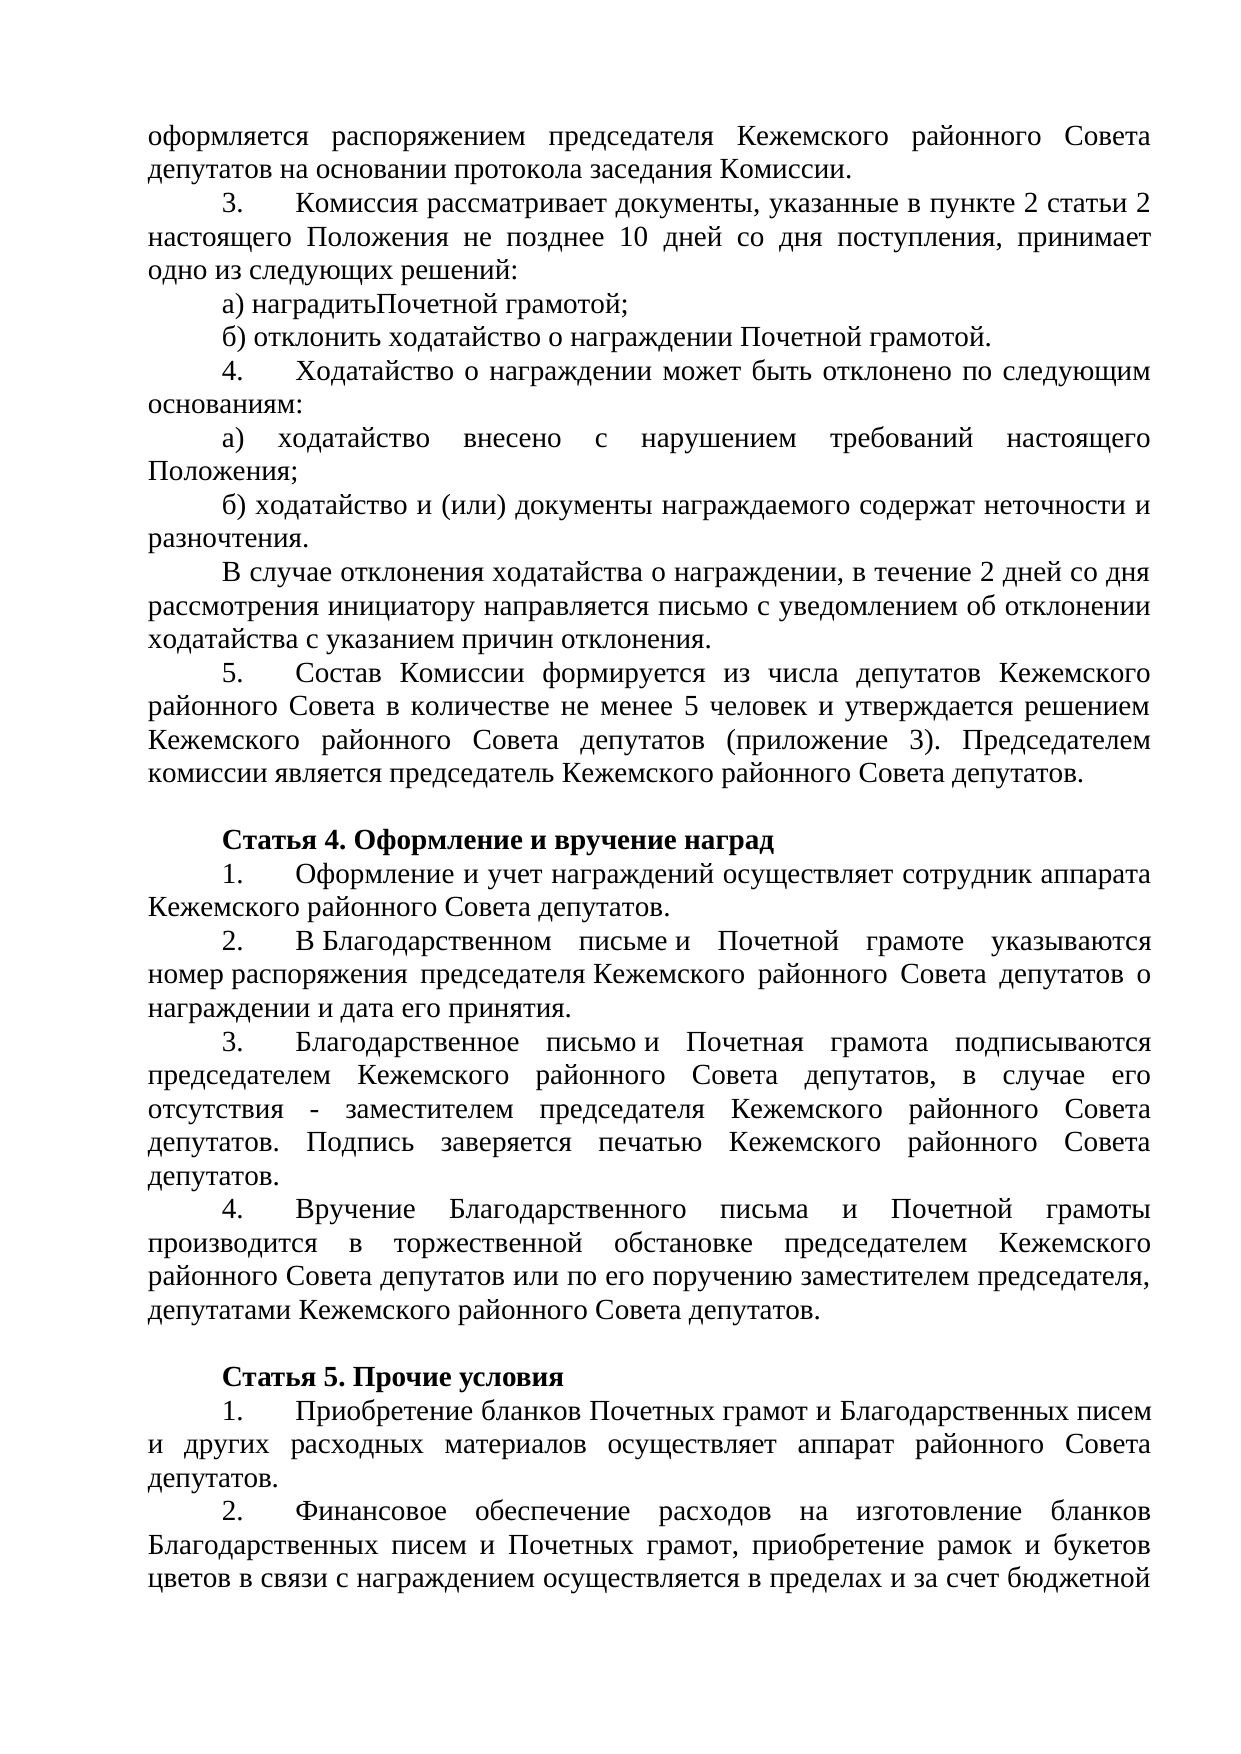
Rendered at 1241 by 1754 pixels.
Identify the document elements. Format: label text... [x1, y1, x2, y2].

text Статья 4. Оформление и вручение наград [148, 822, 1152, 856]
list а) ходатайство внесено с нарушением требований настоящего Положения; [148, 420, 1152, 487]
list Вручение Благодарственного письма и Почетной грамоты производится в торжественной обстановке председателем Кежемского районного Совета депутатов или по его поручению заместителем председателя, депутатами Кежемского районного Совета депутатов. [148, 1191, 1152, 1326]
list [148, 1493, 1152, 1594]
list В случае отклонения ходатайства о награждении, в течение 2 дней со дня рассмотрения инициатору направляется письмо с уведомлением об отклонении ходатайства с указанием причин отклонения. [148, 554, 1152, 655]
list В Благодарственном письме и Почетной грамоте указываются номер распоряжения председателя Кежемского районного Совета депутатов о награждении и дата его принятия. [148, 923, 1152, 1024]
list Приобретение бланков Почетных грамот и Благодарственных писем и других расходных материалов осуществляет аппарат районного Совета депутатов. [148, 1393, 1152, 1493]
list Оформление и учет награждений осуществляет сотрудник аппарата Кежемского районного Совета депутатов. [148, 856, 1152, 923]
list б) ходатайство и (или) документы награждаемого содержат неточности и разночтения. [148, 487, 1152, 554]
list Состав Комиссии формируется из числа депутатов Кежемского районного Совета в количестве не менее 5 человек и утверждается решением Кежемского районного Совета депутатов (приложение 3). Председателем комиссии является председатель Кежемского районного Совета депутатов. [148, 655, 1152, 789]
text Статья 5. Прочие условия [148, 1359, 1152, 1393]
list а) наградитьПочетной грамотой; [148, 286, 1152, 319]
list Комиссия рассматривает документы, указанные в пункте 2 статьи 2 настоящего Положения не позднее 10 дней со дня поступления, принимает одно из следующих решений: [148, 185, 1152, 286]
list Благодарственное письмо и Почетная грамота подписываются председателем Кежемского районного Совета депутатов, в случае его отсутствия - заместителем председателя Кежемского районного Совета депутатов. Подпись заверяется печатью Кежемского районного Совета депутатов. [148, 1024, 1152, 1191]
list Ходатайство о награждении может быть отклонено по следующим основаниям: [148, 353, 1152, 420]
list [148, 118, 1152, 185]
list б) отклонить ходатайство о награждении Почетной грамотой. [148, 319, 1152, 353]
